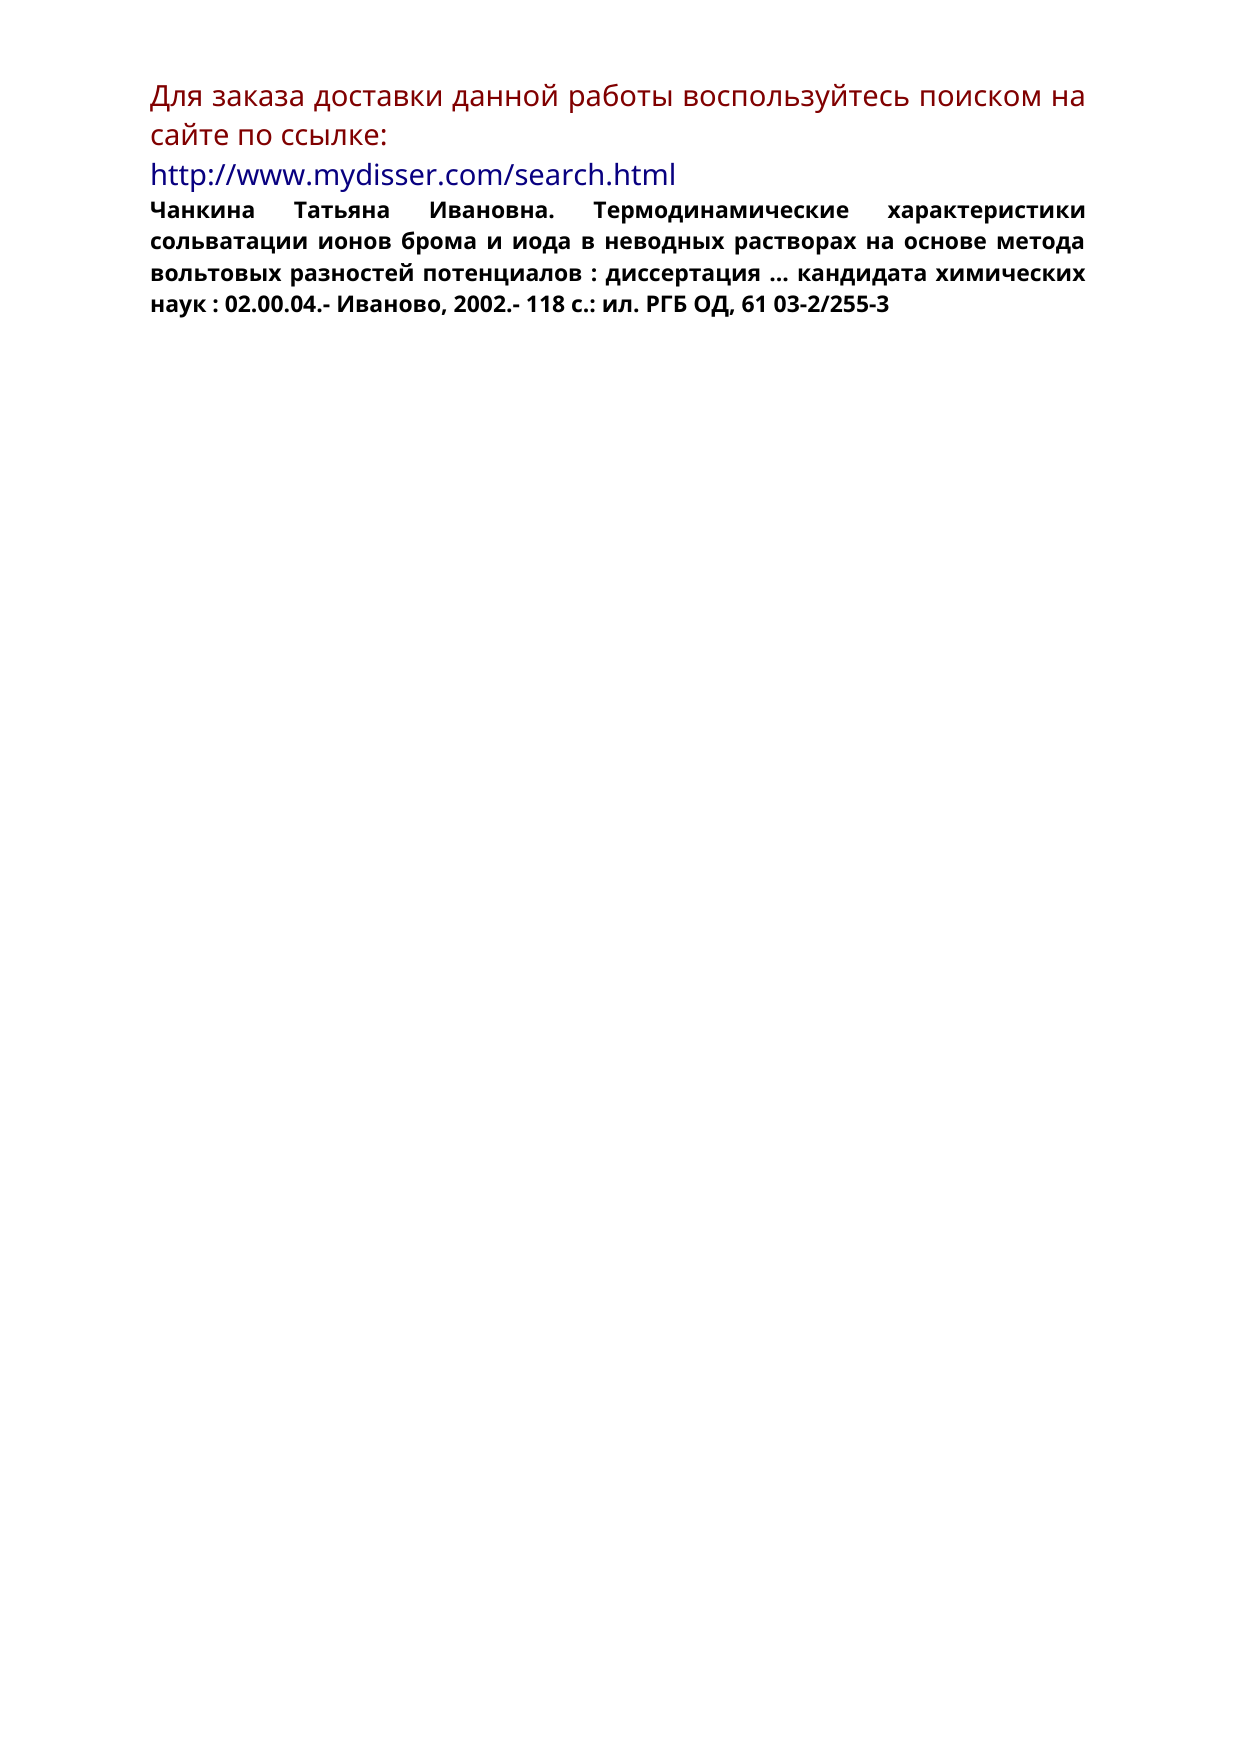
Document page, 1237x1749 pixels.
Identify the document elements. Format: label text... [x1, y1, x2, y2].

text Чанкина Татьяна Ивановна. Термодинамические характеристики сольватации ионов брома и иода в неводных растворах на основе метода вольтовых разностей потенциалов : диссертация ... кандидата химических наук : 02.00.04.- Иваново, 2002.- 118 с.: ил. РГБ ОД, 61 03-2/255-3 [150, 194, 1086, 319]
